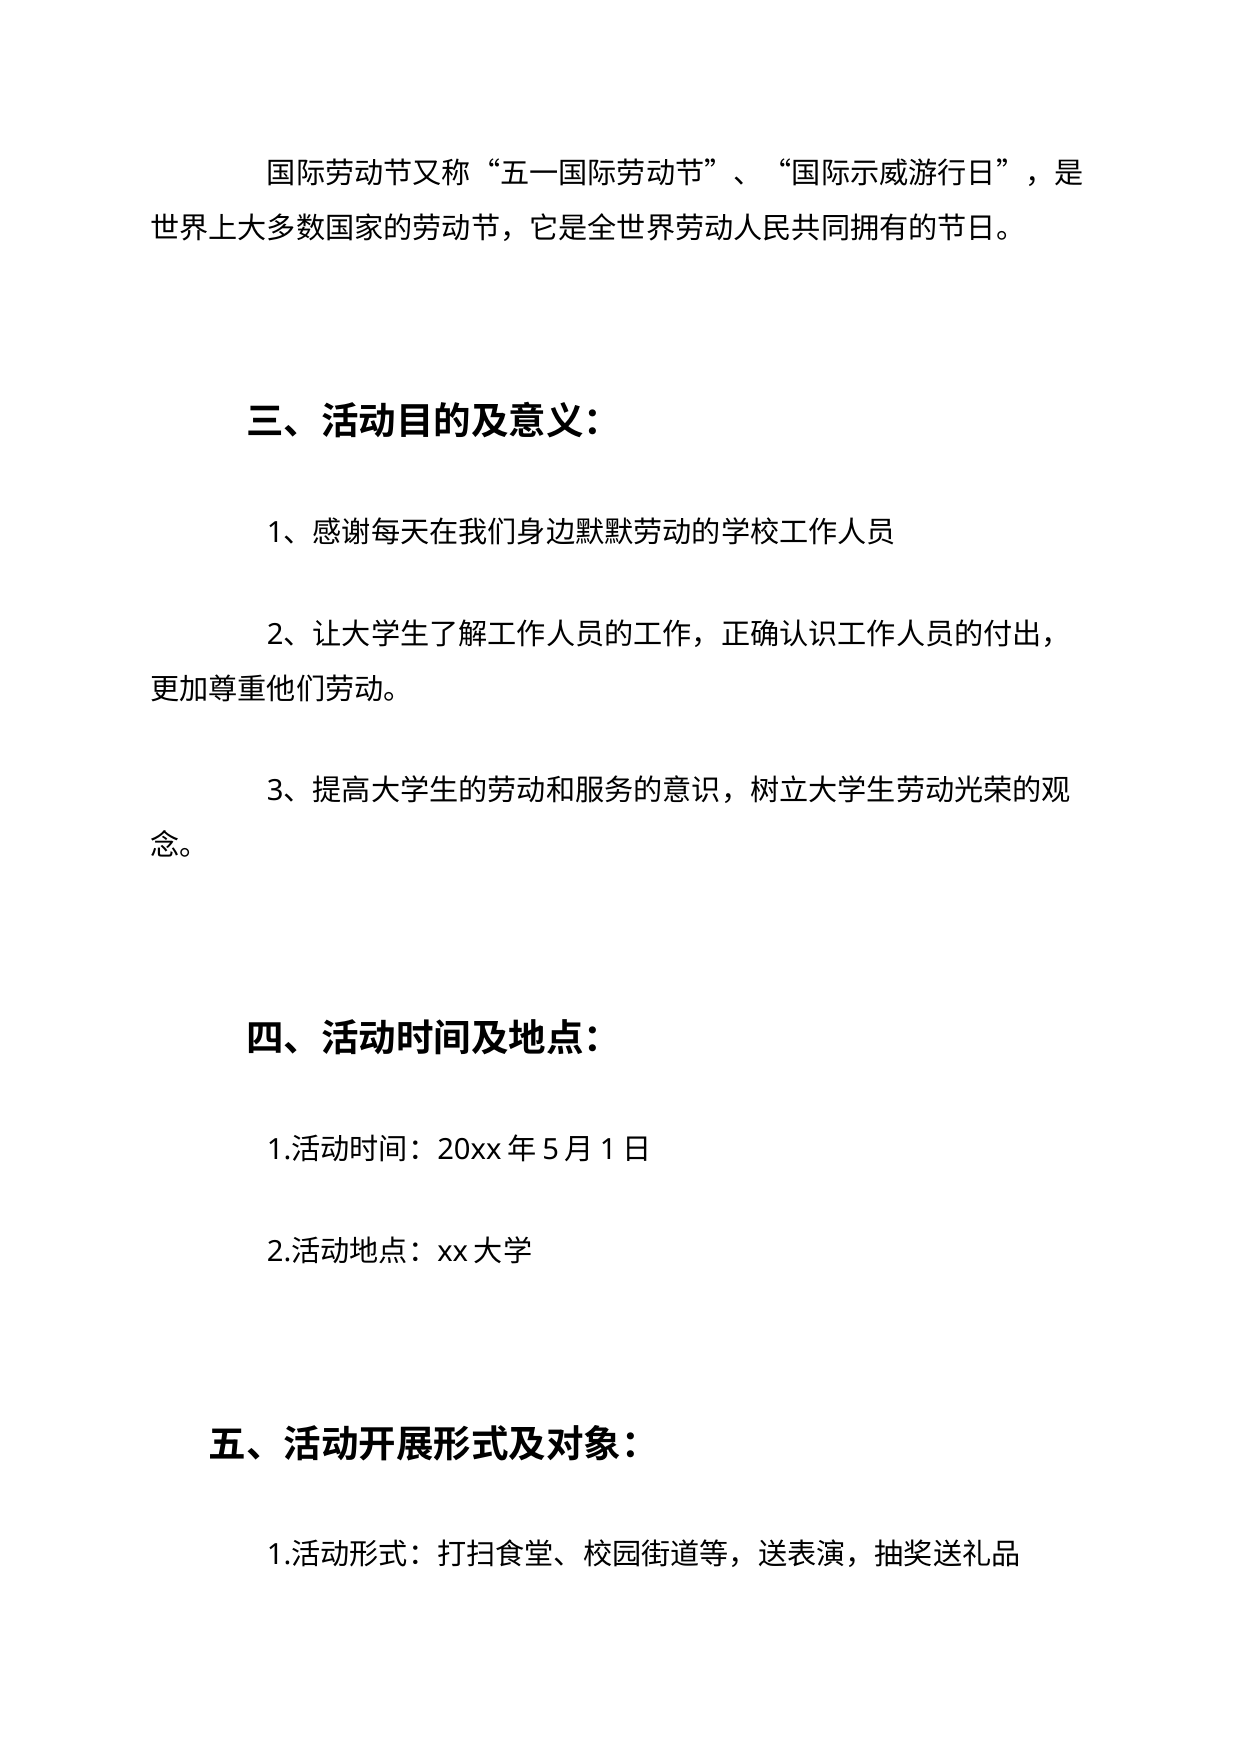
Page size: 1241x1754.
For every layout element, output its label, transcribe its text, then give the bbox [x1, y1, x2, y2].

text 1.活动形式：打扫食堂、校园街道等，送表演，抽奖送礼品 [150, 1531, 1090, 1573]
text 2.活动地点：xx大学 [150, 1227, 1090, 1270]
text 三、活动目的及意义： [150, 391, 1090, 445]
text 2、让大学生了解工作人员的工作，正确认识工作人员的付出，更加尊重他们劳动。 [150, 610, 1090, 707]
text 四、活动时间及地点： [150, 1008, 1090, 1062]
text 国际劳动节又称“五一国际劳动节”、“国际示威游行日”，是世界上大多数国家的劳动节，它是全世界劳动人民共同拥有的节日。 [150, 150, 1090, 247]
text 1、感谢每天在我们身边默默劳动的学校工作人员 [150, 508, 1090, 551]
text 1.活动时间：20xx年5月1日 [150, 1125, 1090, 1168]
text 五、活动开展形式及对象： [150, 1413, 1090, 1468]
text 3、提高大学生的劳动和服务的意识，树立大学生劳动光荣的观念。 [150, 767, 1090, 864]
